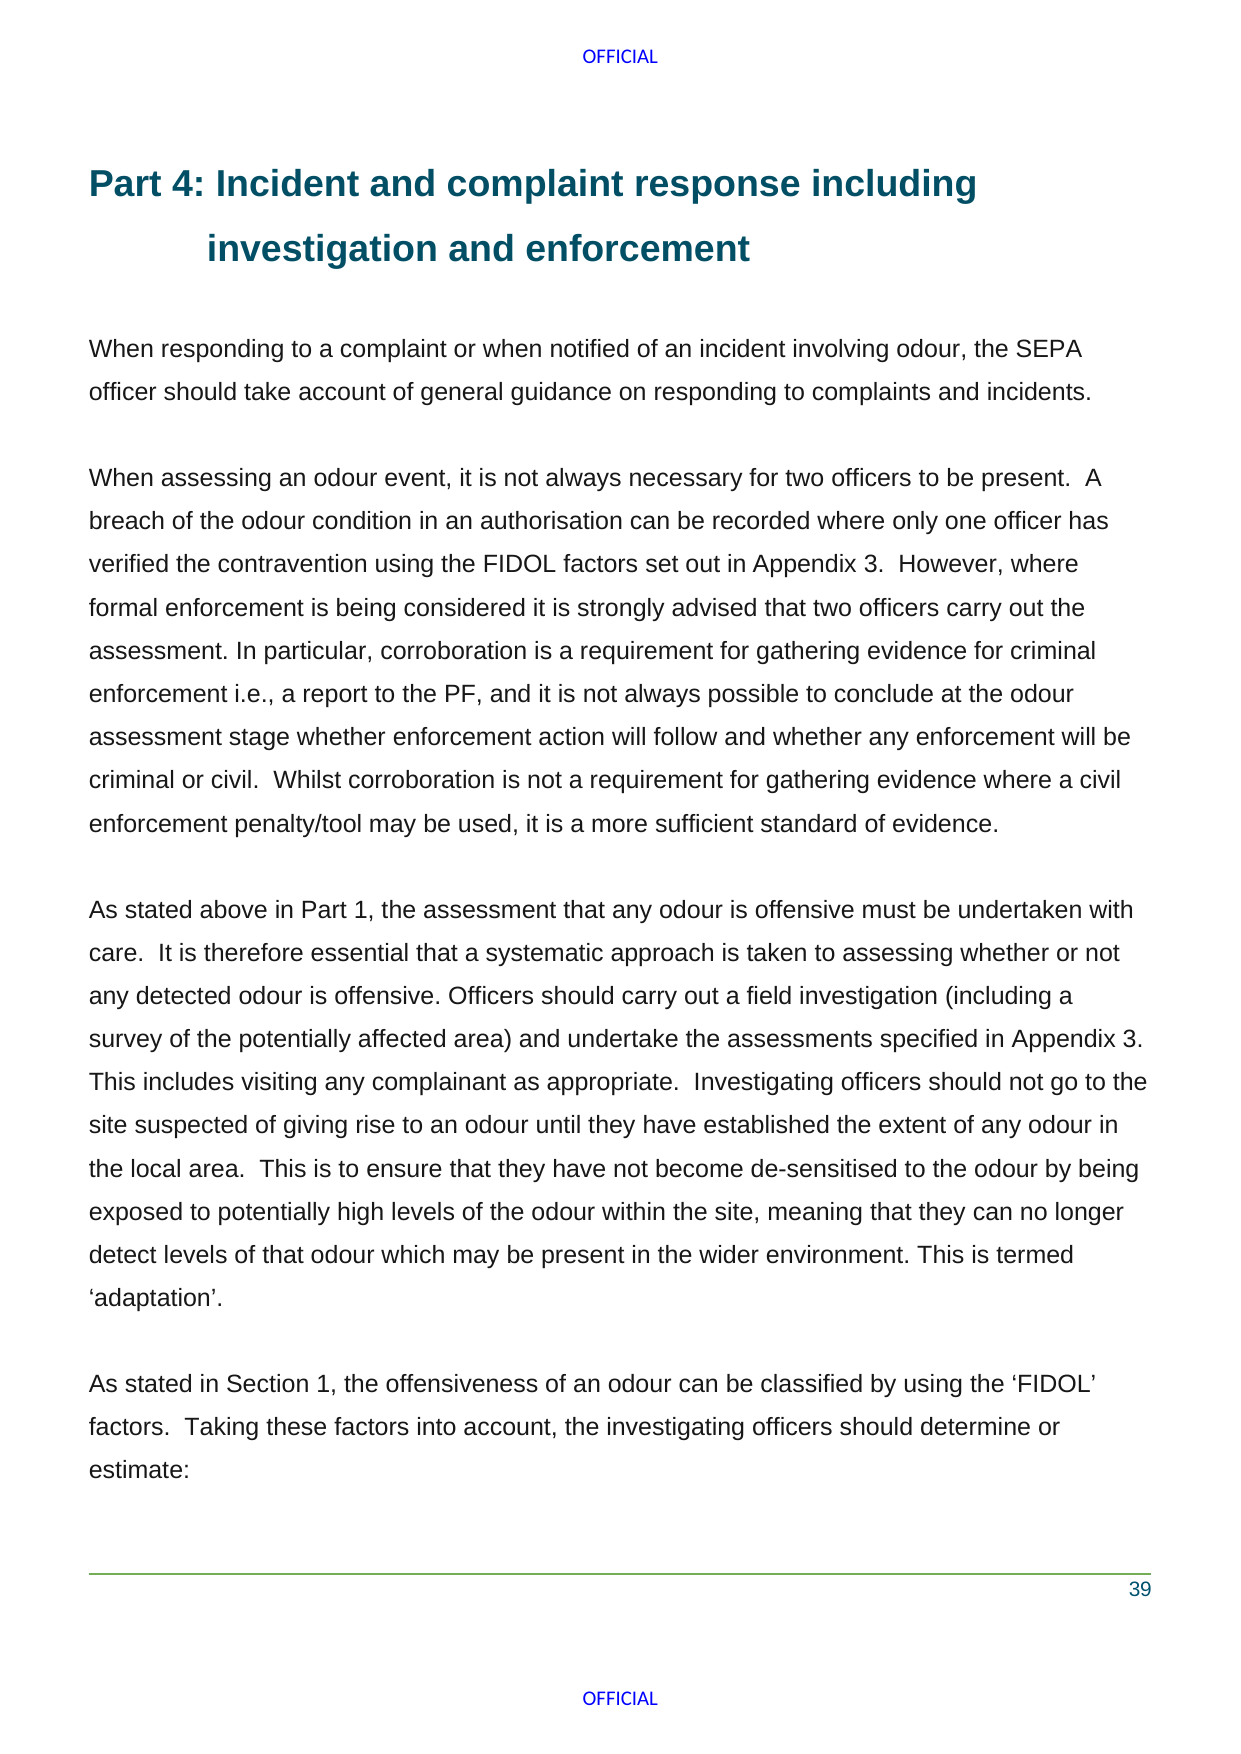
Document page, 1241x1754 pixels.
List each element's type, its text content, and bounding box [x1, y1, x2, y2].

text As stated in Section 1, the offensiveness of an odour can be classified by using the ‘FIDOL’ factors. Taking these factors into account, the investigating officers should determine or estimate: [88, 1369, 1151, 1484]
text When assessing an odour event, it is not always necessary for two officers to be present. A breach of the odour condition in an authorisation can be recorded where only one officer has verified the contravention using the FIDOL factors set out in Appendix 3. However, where formal enforcement is being considered it is strongly advised that two officers carry out the assessment. In particular, corroboration is a requirement for gathering evidence for criminal enforcement i.e., a report to the PF, and it is not always possible to conclude at the odour assessment stage whether enforcement action will follow and whether any enforcement will be criminal or civil. Whilst corroboration is not a requirement for gathering evidence where a civil enforcement penalty/tool may be used, it is a more sufficient standard of evidence. [88, 463, 1151, 837]
text When responding to a complaint or when notified of an incident involving odour, the SEPA officer should take account of general guidance on responding to complaints and incidents. [88, 334, 1151, 406]
subtitle Part 4: Incident and complaint response including investigation and enforcement [88, 161, 1151, 269]
text As stated above in Part 1, the assessment that any odour is offensive must be undertaken with care. It is therefore essential that a systematic approach is taken to assessing whether or not any detected odour is offensive. Officers should carry out a field investigation (including a survey of the potentially affected area) and undertake the assessments specified in Appendix 3. This includes visiting any complainant as appropriate. Investigating officers should not go to the site suspected of giving rise to an odour until they have established the extent of any odour in the local area. This is to ensure that they have not become de-sensitised to the odour by being exposed to potentially high levels of the odour within the site, meaning that they can no longer detect levels of that odour which may be present in the wider environment. This is termed ‘adaptation’. [88, 895, 1151, 1312]
